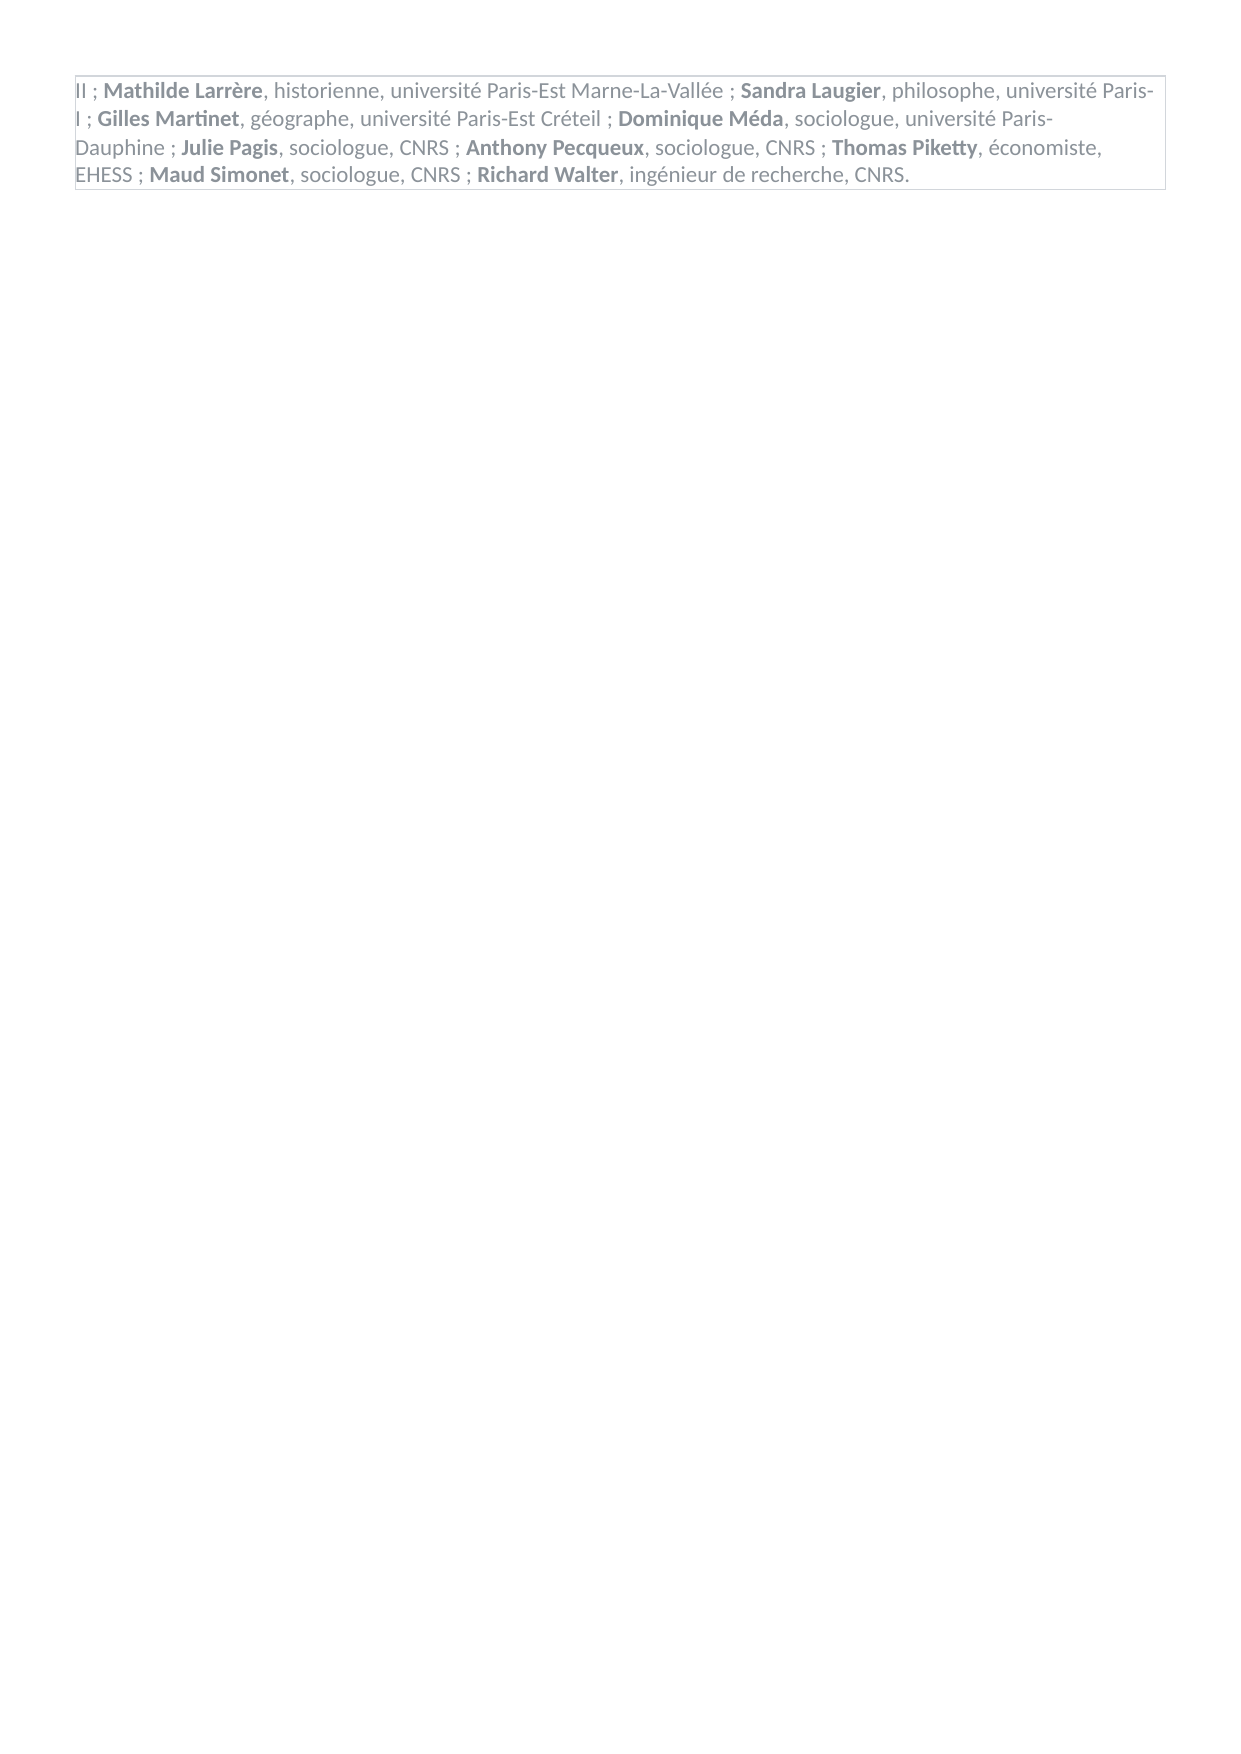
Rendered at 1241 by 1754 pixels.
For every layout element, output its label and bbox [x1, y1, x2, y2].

text [76, 77, 1165, 189]
